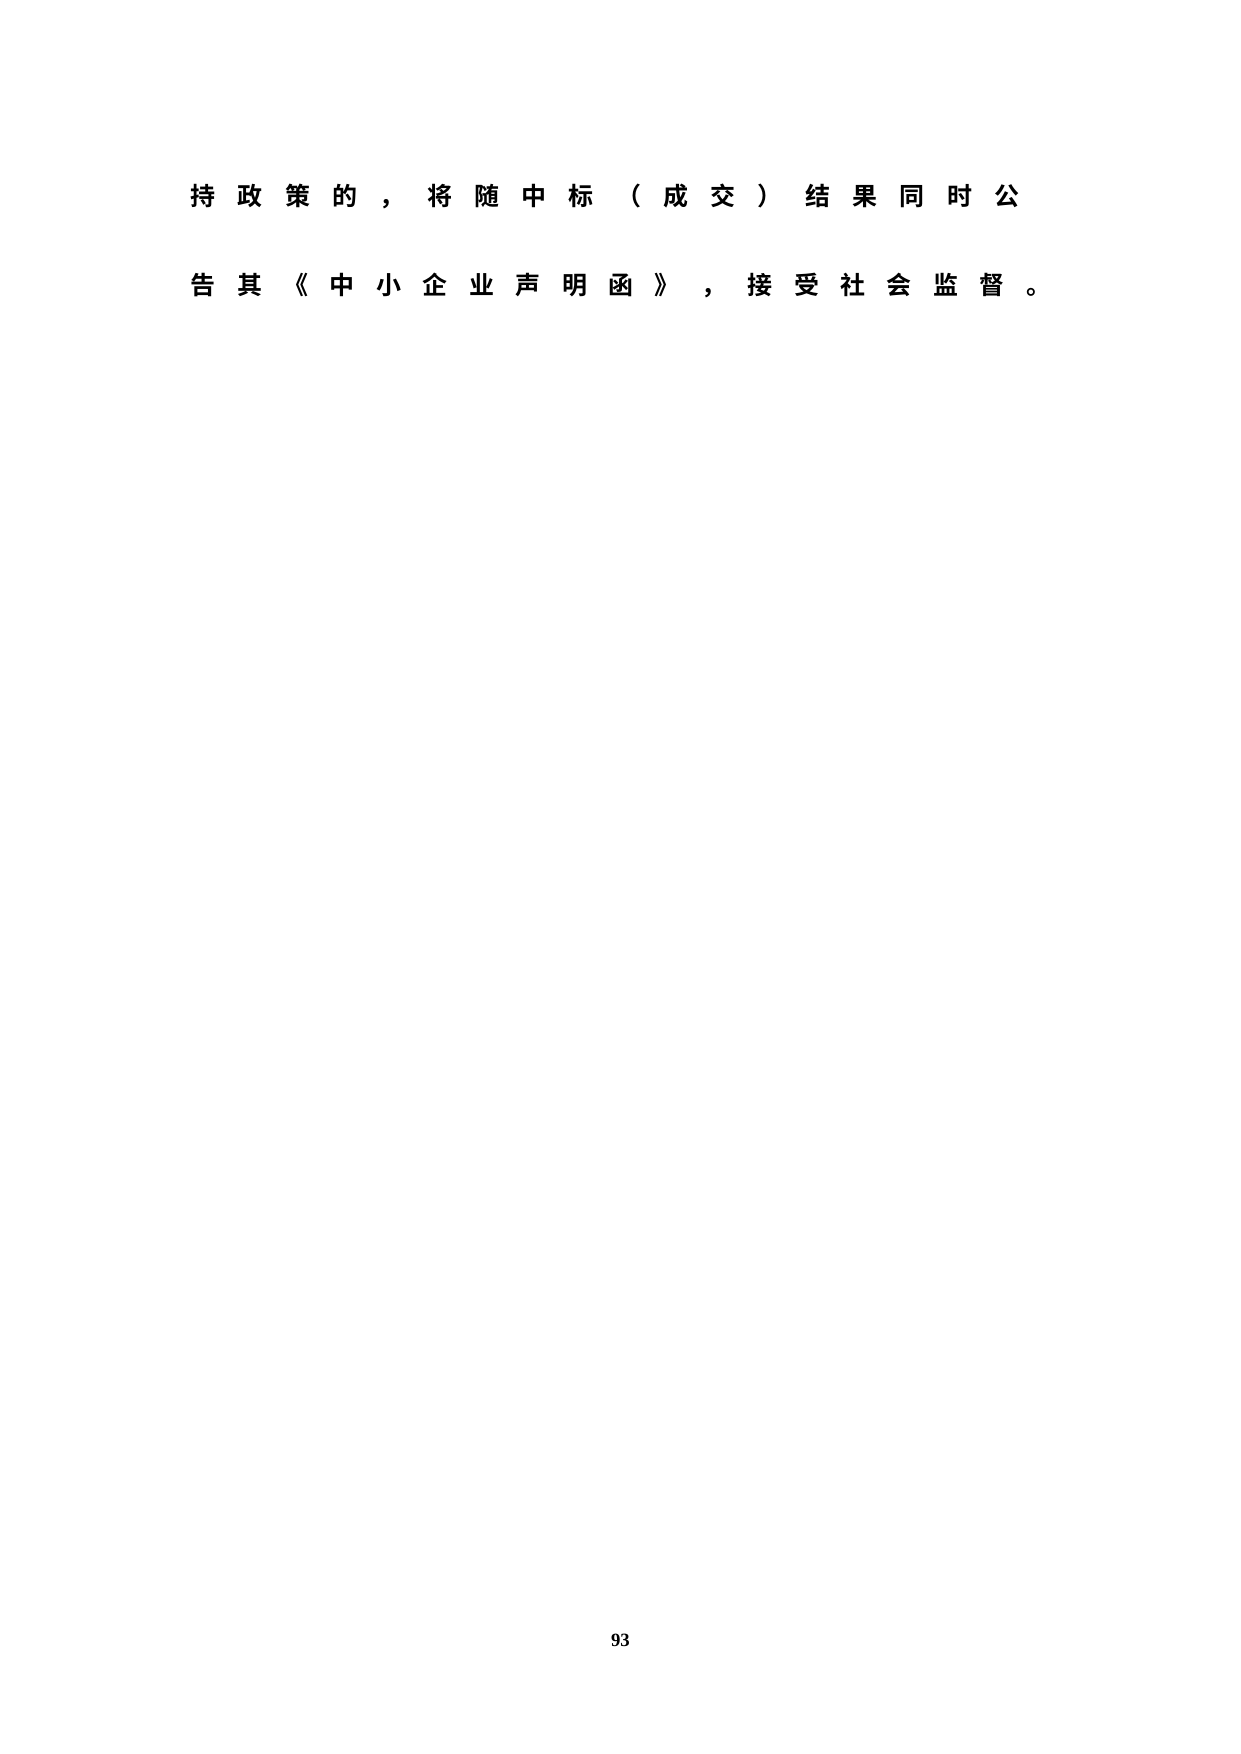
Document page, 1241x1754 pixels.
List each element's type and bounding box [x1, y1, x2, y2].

text [190, 164, 1041, 313]
